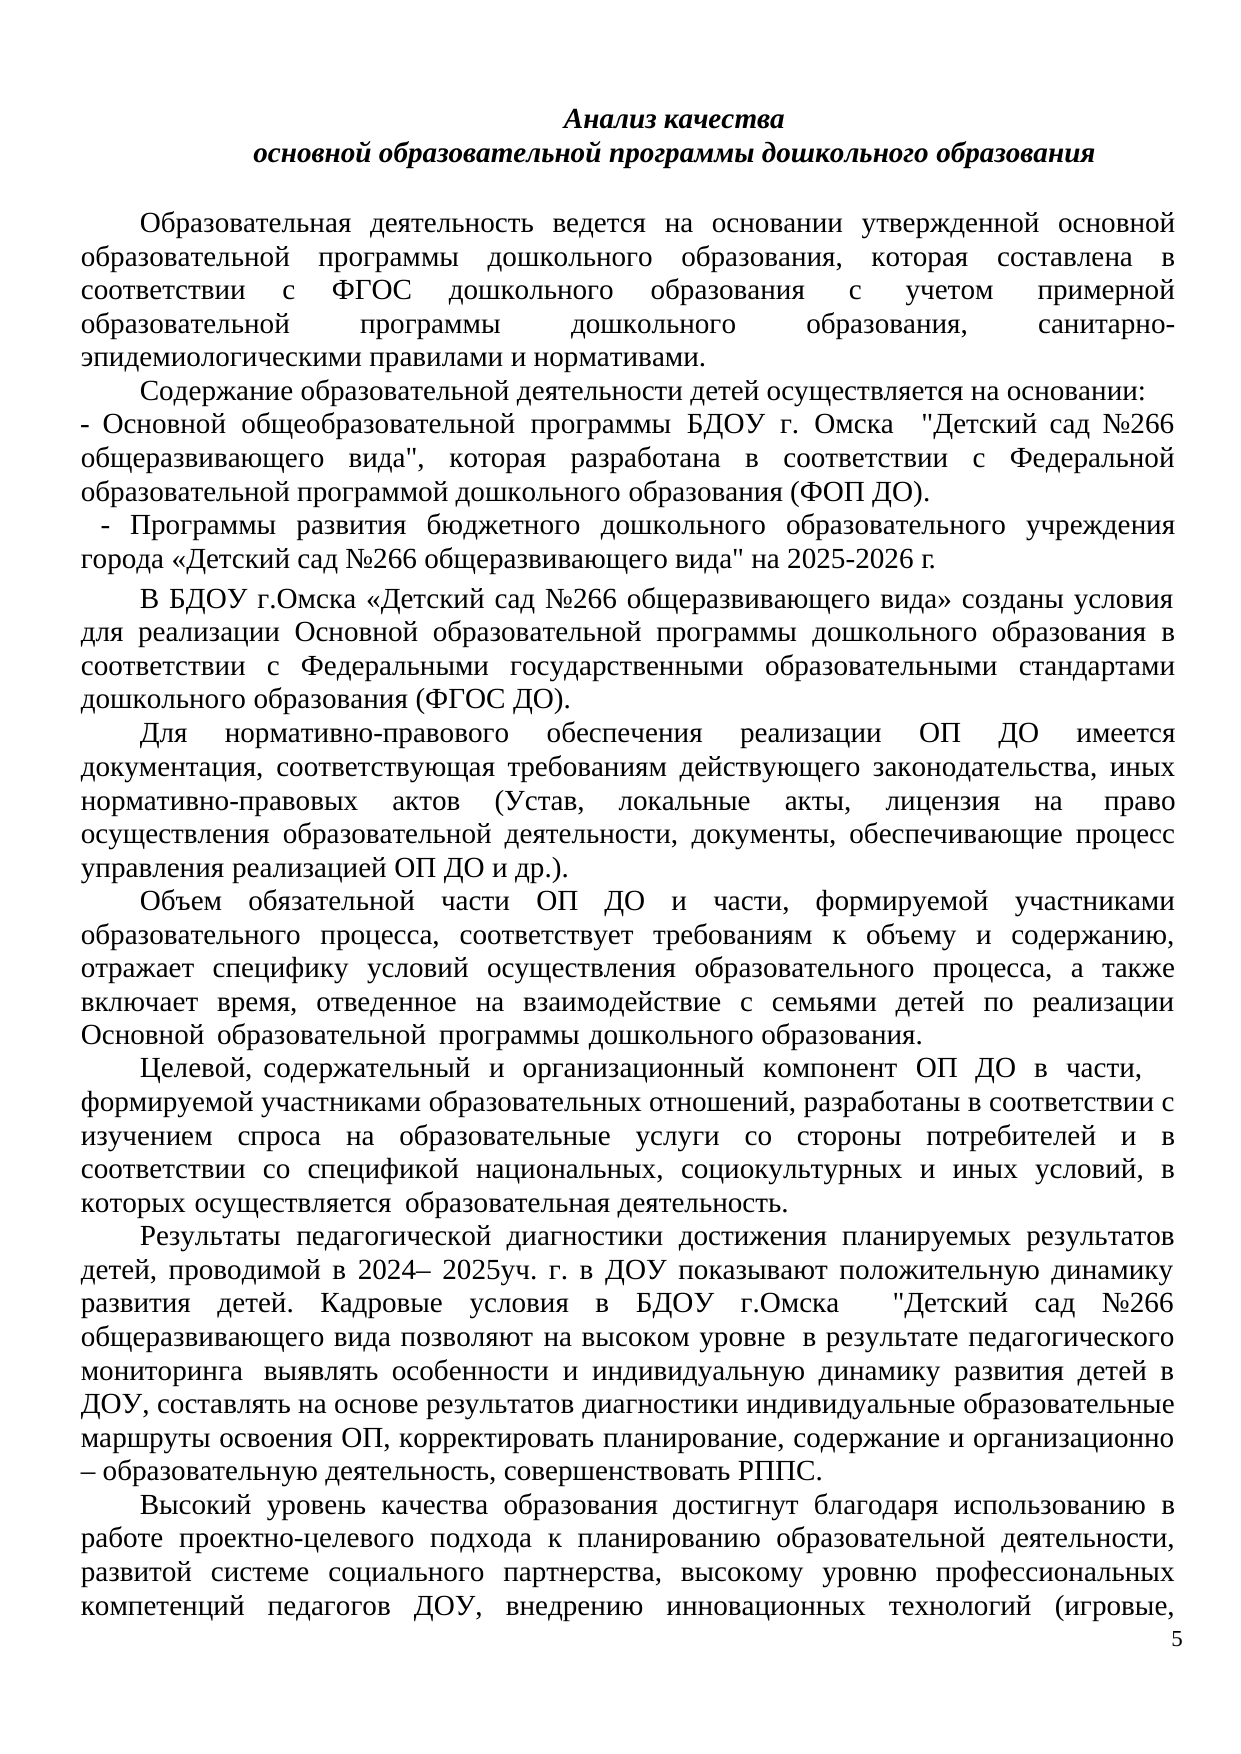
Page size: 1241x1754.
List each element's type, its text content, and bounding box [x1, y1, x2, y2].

text Объем обязательной части ОП ДО и части, формируемой участниками образовательного процесса, соответствует требованиям к объему и содержанию, отражает специфику условий осуществления образовательного процесса, а также включает время, отведенное на взаимодействие с семьями детей по реализации Основной образовательной программы дошкольного образования. [81, 883, 1175, 1051]
text - Основной общеобразовательной программы БДОУ г. Омска "Детский сад №266 общеразвивающего вида", которая разработана в соответствии с Федеральной образовательной программой дошкольного образования (ФОП ДО). [80, 407, 1174, 507]
subtitle Анализ качества [192, 101, 1159, 135]
text основной образовательной программы дошкольного образования [192, 135, 1159, 169]
text В БДОУ г.Омска «Детский сад №266 общеразвивающего вида» созданы условия для реализации Основной образовательной программы дошкольного образования в соответствии с Федеральными государственными образовательными стандартами дошкольного образования (ФГОС ДО). [81, 581, 1175, 715]
text Целевой, содержательный и организационный компонент ОП ДО в части, [139, 1051, 1234, 1084]
text Образовательная деятельность ведется на основании утвержденной основной образовательной программы дошкольного образования, которая составлена в соответствии с ФГОС дошкольного образования с учетом примерной образовательной программы дошкольного образования, санитарно- эпидемиологическими правилами и нормативами. [81, 205, 1175, 373]
text Для нормативно-правового обеспечения реализации ОП ДО имеется документация, соответствующая требованиям действующего законодательства, иных нормативно-правовых актов (Устав, локальные акты, лицензия на право осуществления образовательной деятельности, документы, обеспечивающие процесс управления реализацией ОП ДО и др.). [81, 716, 1175, 883]
text Результаты педагогической диагностики достижения планируемых результатов детей, проводимой в 2024– 2025уч. г. в ДОУ показывают положительную динамику развития детей. Кадровые условия в БДОУ г.Омска "Детский сад №266 общеразвивающего вида позволяют на высоком уровне в результате педагогического мониторинга выявлять особенности и индивидуальную динамику развития детей в ДОУ, составлять на основе результатов диагностики индивидуальные образовательные маршруты освоения ОП, корректировать планирование, содержание и организационно – образовательную деятельность, совершенствовать РППС. [81, 1218, 1175, 1487]
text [81, 1487, 1175, 1621]
text формируемой участниками образовательных отношений, разработаны в соответствии с изучением спроса на образовательные услуги со стороны потребителей и в соответствии со спецификой национальных, социокультурных и иных условий, в которых осуществляется образовательная деятельность. [81, 1084, 1175, 1218]
list - Программы развития бюджетного дошкольного образовательного учреждения города «Детский сад №266 общеразвивающего вида" на 2025-2026 г. [81, 507, 1175, 574]
text Содержание образовательной деятельности детей осуществляется на основании: [81, 373, 1174, 407]
